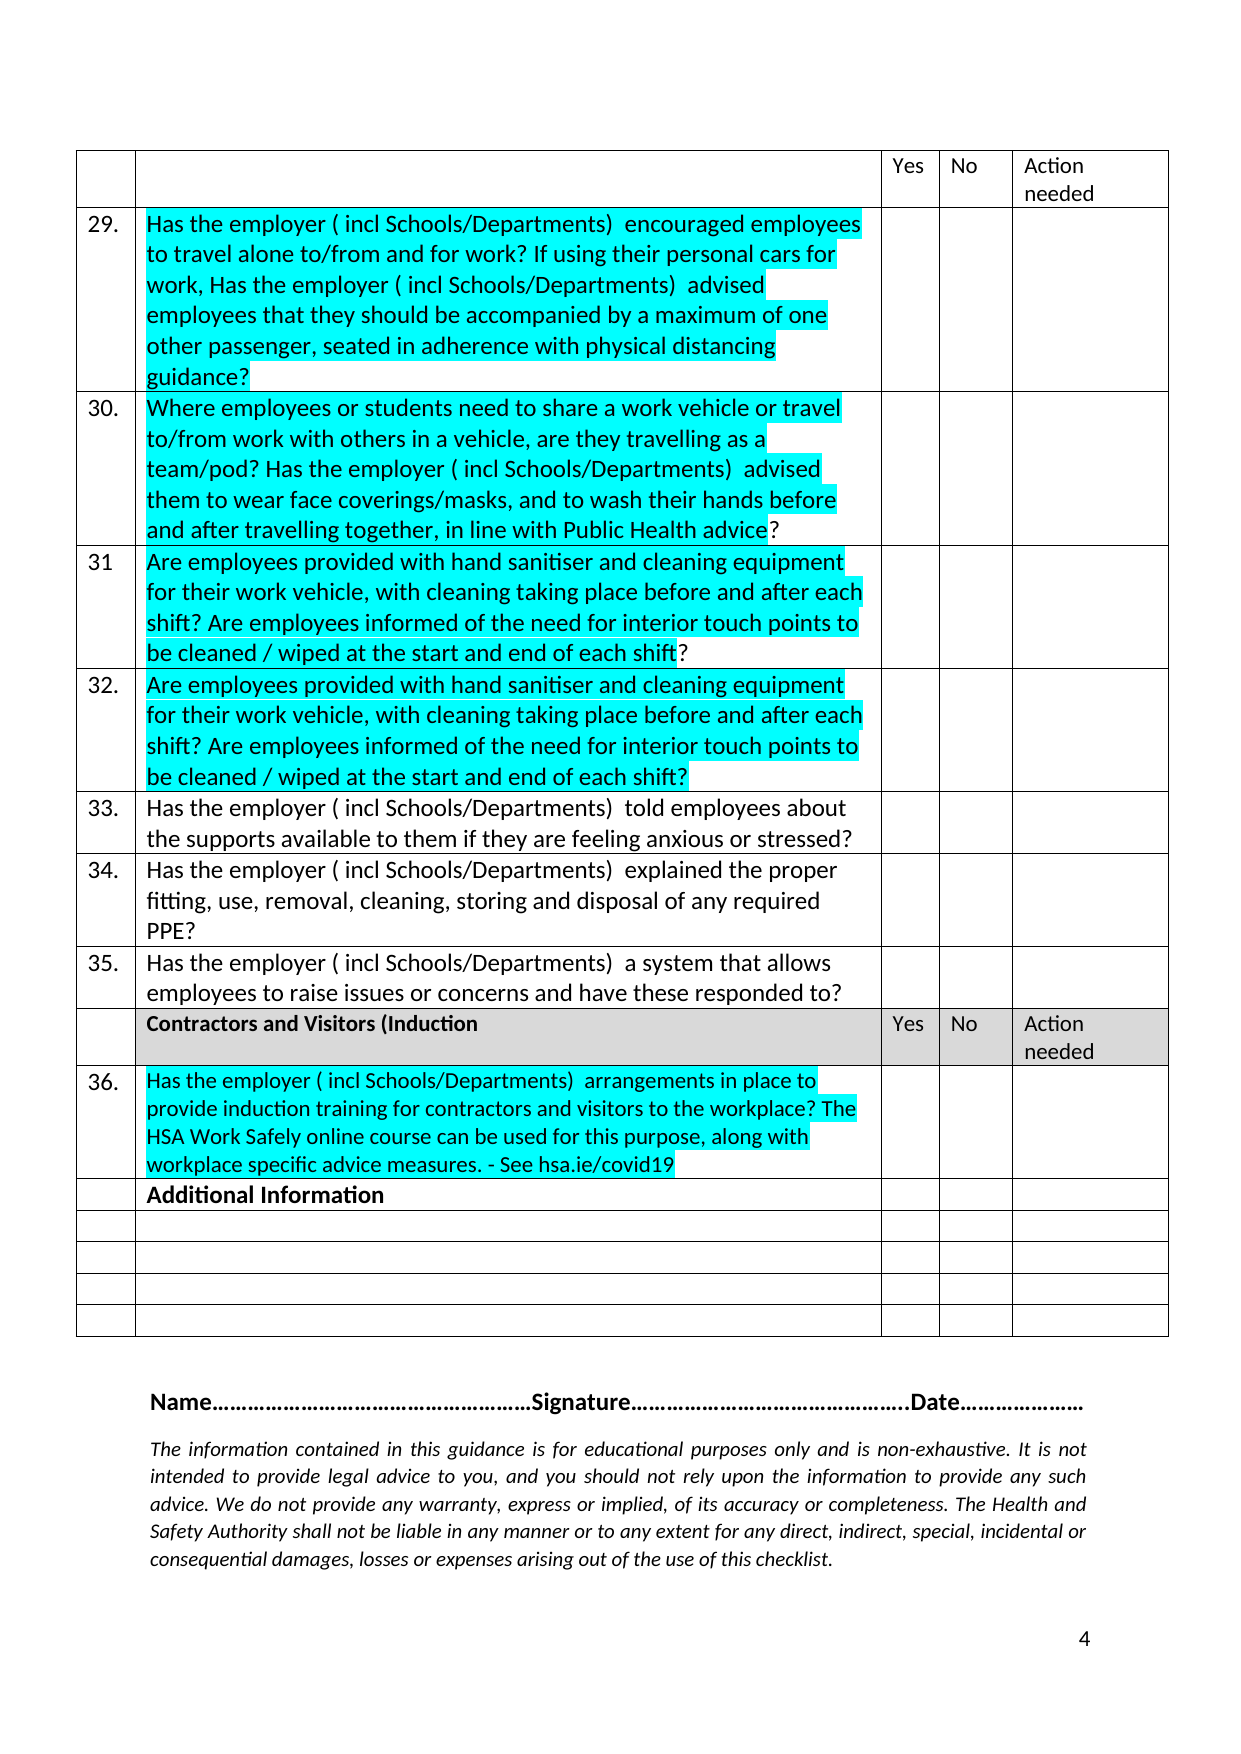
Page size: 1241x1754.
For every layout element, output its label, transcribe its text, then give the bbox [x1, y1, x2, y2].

text The information contained in this guidance is for educational purposes only and is non-exhaustive. It is not intended to provide legal advice to you, and you should not rely upon the information to provide any such advice. We do not provide any warranty, express or implied, of its accuracy or completeness. The Health and Safety Authority shall not be liable in any manner or to any extent for any direct, indirect, special, incidental or consequential damages, losses or expenses arising out of the use of this checklist. [150, 1436, 1090, 1571]
table_cell [1013, 947, 1168, 1008]
table_cell Has the employer ( incl Schools/Departments) encouraged employees to travel alone to/from and for work? If using their personal cars for work, Has the employer ( incl Schools/Departments) advised employees that they should be accompanied by a maximum of one other passenger, seated in adherence with physical distancing guidance? [250, 208, 881, 391]
table_cell [882, 546, 939, 668]
table_cell [1013, 1211, 1168, 1241]
table_cell [77, 1242, 135, 1273]
table_cell Contractors and Visitors (Induction [136, 1009, 881, 1065]
table_cell [882, 792, 939, 853]
table_cell Are employees provided with hand sanitiser and cleaning equipment for their work vehicle, with cleaning taking place before and after each shift? Are employees informed of the need for interior touch points to be cleaned / wiped at the start and end of each shift? [136, 669, 881, 791]
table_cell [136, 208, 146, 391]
table_cell [940, 1211, 1012, 1241]
table_cell [77, 1179, 135, 1210]
table_cell [1013, 1305, 1168, 1336]
table_cell [882, 947, 939, 1008]
table_cell 33. [77, 792, 135, 853]
table_cell [940, 854, 1012, 946]
table_header Yes [882, 151, 939, 207]
table_cell Yes [882, 1009, 939, 1065]
table_cell [136, 1274, 881, 1304]
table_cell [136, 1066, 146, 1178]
table_cell [940, 1179, 1012, 1210]
table_cell Action needed [1013, 1009, 1168, 1065]
table_cell No [940, 1009, 1012, 1065]
table_header [136, 151, 881, 207]
table_cell [1013, 669, 1168, 791]
table_cell [882, 1066, 939, 1178]
table_cell [940, 208, 1012, 391]
table_cell [77, 1009, 135, 1065]
table_cell Has the employer ( incl Schools/Departments) a system that allows employees to raise issues or concerns and have these responded to? [136, 947, 881, 1008]
table_cell [940, 546, 1012, 668]
table_cell [1013, 1274, 1168, 1304]
text Name………………………………………………Signature………………………………………..Date………………… [150, 1387, 1090, 1417]
table_cell [940, 1305, 1012, 1336]
table_cell 31 [77, 546, 135, 668]
table_cell [882, 1179, 939, 1210]
table_cell [882, 1305, 939, 1336]
table_cell [940, 392, 1012, 545]
table_cell [136, 1211, 881, 1241]
table_cell [882, 1242, 939, 1273]
table_cell [940, 669, 1012, 791]
table_cell [882, 854, 939, 946]
table_cell [882, 1274, 939, 1304]
table_cell [940, 792, 1012, 853]
table_cell Has the employer ( incl Schools/Departments) arrangements in place to provide induction training for contractors and visitors to the workplace? The HSA Work Safely online course can be used for this purpose, along with workplace specific advice measures. - See hsa.ie/covid19 [675, 1066, 881, 1178]
table_cell [1013, 792, 1168, 853]
table_cell Has the employer ( incl Schools/Departments) explained the proper fitting, use, removal, cleaning, storing and disposal of any required PPE? [136, 854, 881, 946]
table_cell [882, 392, 939, 545]
table_cell 30. [77, 392, 135, 545]
table_cell [1013, 392, 1168, 545]
table_cell [1013, 208, 1168, 391]
table_cell [136, 1242, 881, 1273]
table_cell 32. [77, 669, 135, 791]
table_cell 34. [77, 854, 135, 946]
table_cell [1013, 854, 1168, 946]
table_cell [940, 1066, 1012, 1178]
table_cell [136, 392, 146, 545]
table_cell [940, 947, 1012, 1008]
table_cell 36. [77, 1066, 135, 1178]
table_cell [136, 1305, 881, 1336]
table_cell [77, 1274, 135, 1304]
table_header No [940, 151, 1012, 207]
table_cell [1013, 546, 1168, 668]
table_header [77, 151, 135, 207]
table_cell [882, 1211, 939, 1241]
table_cell [77, 1211, 135, 1241]
table_cell Additional Information [136, 1179, 881, 1210]
table_cell 29. [77, 208, 135, 391]
table_cell [1013, 1066, 1168, 1178]
table_cell 35. [77, 947, 135, 1008]
table_cell Has the employer ( incl Schools/Departments) told employees about the supports available to them if they are feeling anxious or stressed? [136, 792, 881, 853]
table_cell Are employees provided with hand sanitiser and cleaning equipment for their work vehicle, with cleaning taking place before and after each shift? Are employees informed of the need for interior touch points to be cleaned / wiped at the start and end of each shift? [136, 546, 881, 668]
table_cell [882, 669, 939, 791]
table_cell [77, 1305, 135, 1336]
table_cell [1013, 1242, 1168, 1273]
table_header Action needed [1013, 151, 1168, 207]
table_cell [940, 1274, 1012, 1304]
table_cell [940, 1242, 1012, 1273]
table_cell [882, 208, 939, 391]
table_cell [1013, 1179, 1168, 1210]
